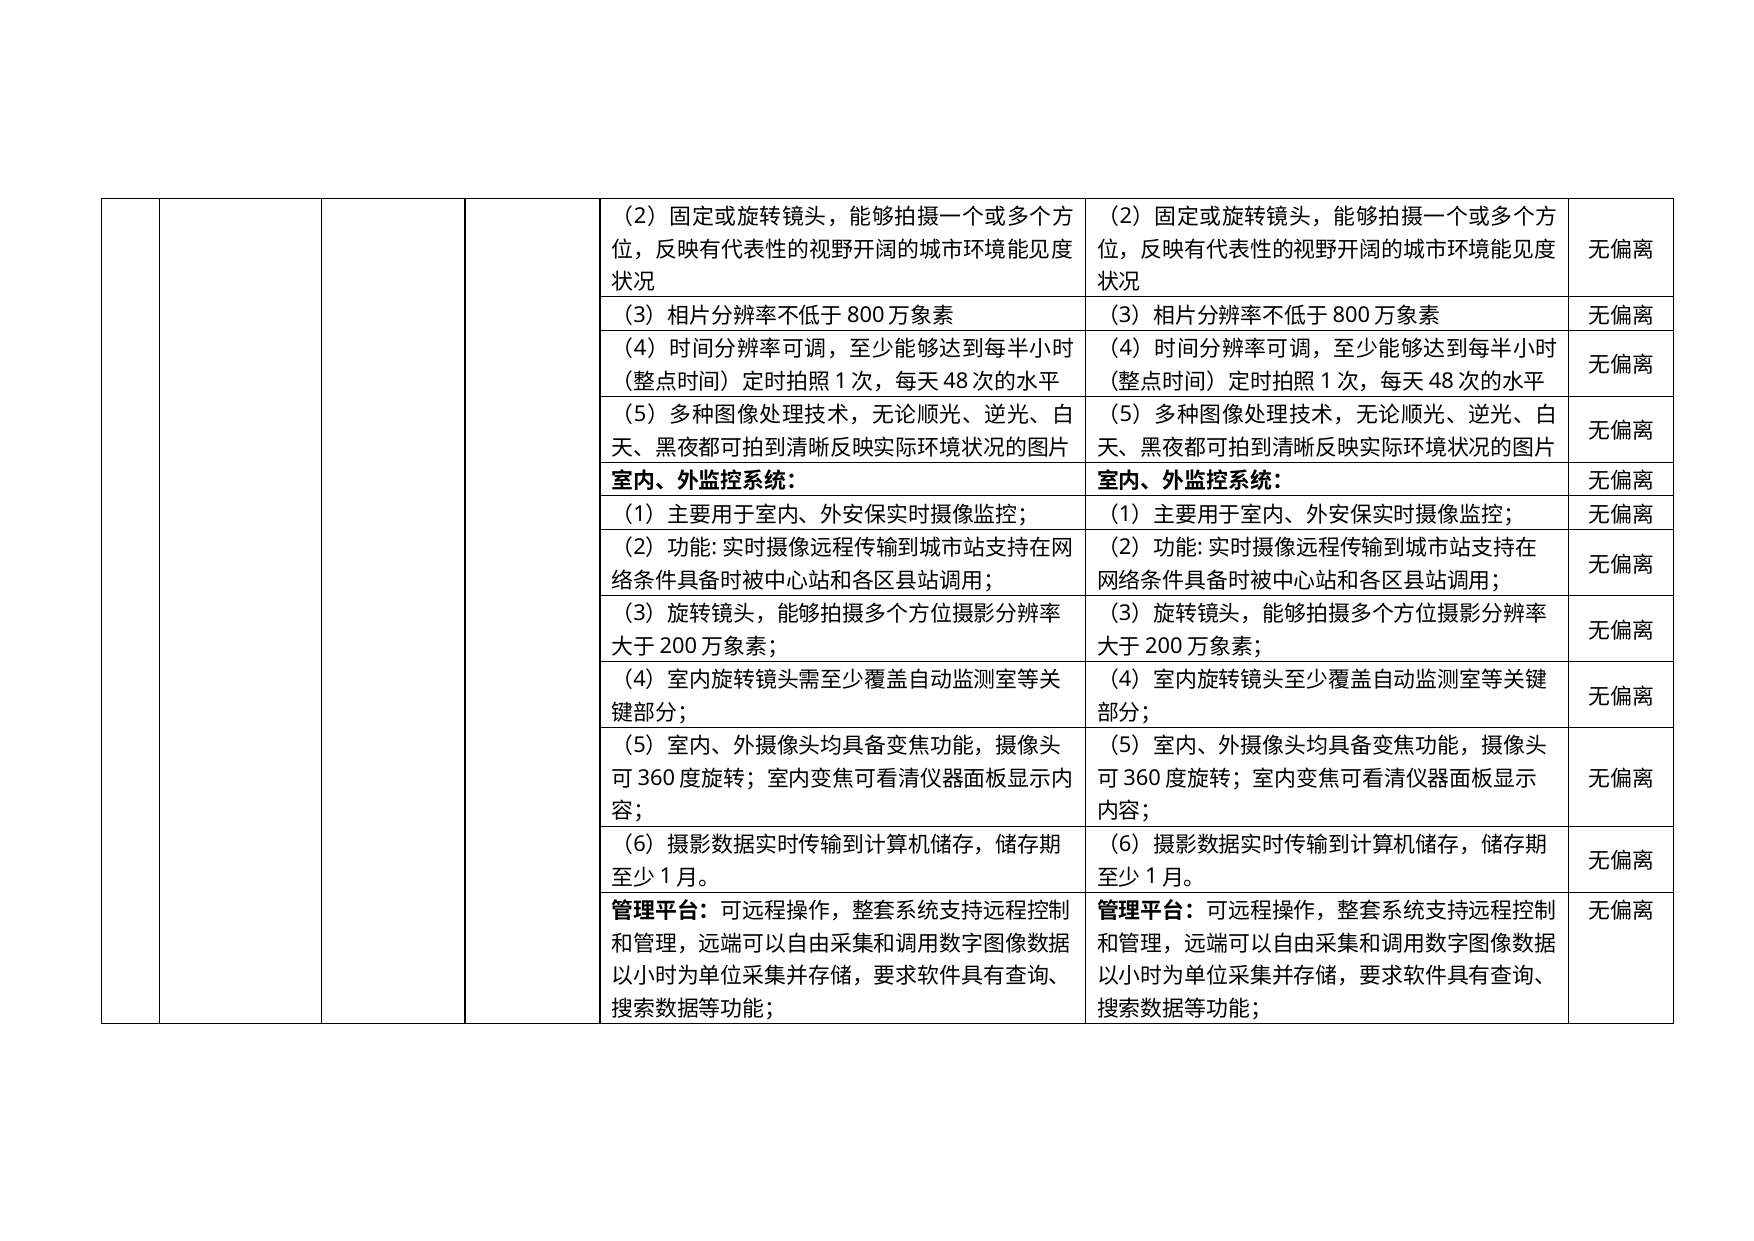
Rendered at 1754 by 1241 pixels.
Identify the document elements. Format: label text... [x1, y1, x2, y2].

table_cell 室内、外监控系统： [601, 463, 1085, 495]
table_cell 管理平台：可远程操作，整套系统支持远程控制和管理，远端可以自由采集和调用数字图像数据以小时为单位采集并存储，要求软件具有查询、搜索数据等功能； [1086, 893, 1568, 1023]
table_cell 无偏离 [1569, 530, 1673, 595]
table_cell （4）时间分辨率可调，至少能够达到每半小时（整点时间）定时拍照1次，每天48次的水平 [1086, 331, 1568, 396]
table_cell （3）旋转镜头，能够拍摄多个方位摄影分辨率大于200万象素； [1086, 596, 1568, 661]
table_cell 无偏离 [1569, 463, 1673, 495]
table_cell （1）主要用于室内、外安保实时摄像监控； [1086, 496, 1568, 529]
table_cell 无偏离 [1569, 496, 1673, 529]
table_cell （5）室内、外摄像头均具备变焦功能，摄像头可360度旋转；室内变焦可看清仪器面板显示内容； [1086, 728, 1568, 826]
table_cell 无偏离 [1569, 397, 1673, 462]
table_cell 无偏离 [1569, 893, 1673, 1023]
table_cell 无偏离 [1569, 199, 1673, 296]
table_cell 无偏离 [1569, 297, 1673, 330]
table_cell 无偏离 [1569, 827, 1673, 892]
table_cell 无偏离 [1569, 331, 1673, 396]
table_cell （5）多种图像处理技术，无论顺光、逆光、白天、黑夜都可拍到清晰反映实际环境状况的图片 [601, 397, 1085, 462]
table_cell （5）室内、外摄像头均具备变焦功能，摄像头可360度旋转；室内变焦可看清仪器面板显示内容； [601, 728, 1085, 826]
table_cell 无偏离 [1569, 728, 1673, 826]
table_cell 管理平台：可远程操作，整套系统支持远程控制和管理，远端可以自由采集和调用数字图像数据以小时为单位采集并存储，要求软件具有查询、搜索数据等功能； [601, 893, 1085, 1023]
table_cell 无偏离 [1569, 662, 1673, 727]
table_cell （3）相片分辨率不低于800万象素 [601, 297, 1085, 330]
table_cell （6）摄影数据实时传输到计算机储存，储存期至少1月。 [1086, 827, 1568, 892]
table_cell （3）相片分辨率不低于800万象素 [1086, 297, 1568, 330]
table_cell （2）功能: 实时摄像远程传输到城市站支持在网络条件具备时被中心站和各区县站调用； [1086, 530, 1568, 595]
table_cell （6）摄影数据实时传输到计算机储存，储存期至少1月。 [601, 827, 1085, 892]
table_cell （2）功能: 实时摄像远程传输到城市站支持在网络条件具备时被中心站和各区县站调用； [601, 530, 1085, 595]
table_cell （4）室内旋转镜头需至少覆盖自动监测室等关键部分； [601, 662, 1085, 727]
table_cell （1）主要用于室内、外安保实时摄像监控； [601, 496, 1085, 529]
table_cell （3）旋转镜头，能够拍摄多个方位摄影分辨率大于200万象素； [601, 596, 1085, 661]
table_cell （2）固定或旋转镜头，能够拍摄一个或多个方位，反映有代表性的视野开阔的城市环境能见度状况 [1086, 199, 1568, 296]
table_cell 无偏离 [1569, 596, 1673, 661]
table_cell （2）固定或旋转镜头，能够拍摄一个或多个方位，反映有代表性的视野开阔的城市环境能见度状况 [601, 199, 1085, 296]
table_cell （4）室内旋转镜头至少覆盖自动监测室等关键部分； [1086, 662, 1568, 727]
table_cell （4）时间分辨率可调，至少能够达到每半小时（整点时间）定时拍照1次，每天48次的水平 [601, 331, 1085, 396]
table_cell （5）多种图像处理技术，无论顺光、逆光、白天、黑夜都可拍到清晰反映实际环境状况的图片 [1086, 397, 1568, 462]
table_cell 室内、外监控系统： [1086, 463, 1568, 495]
